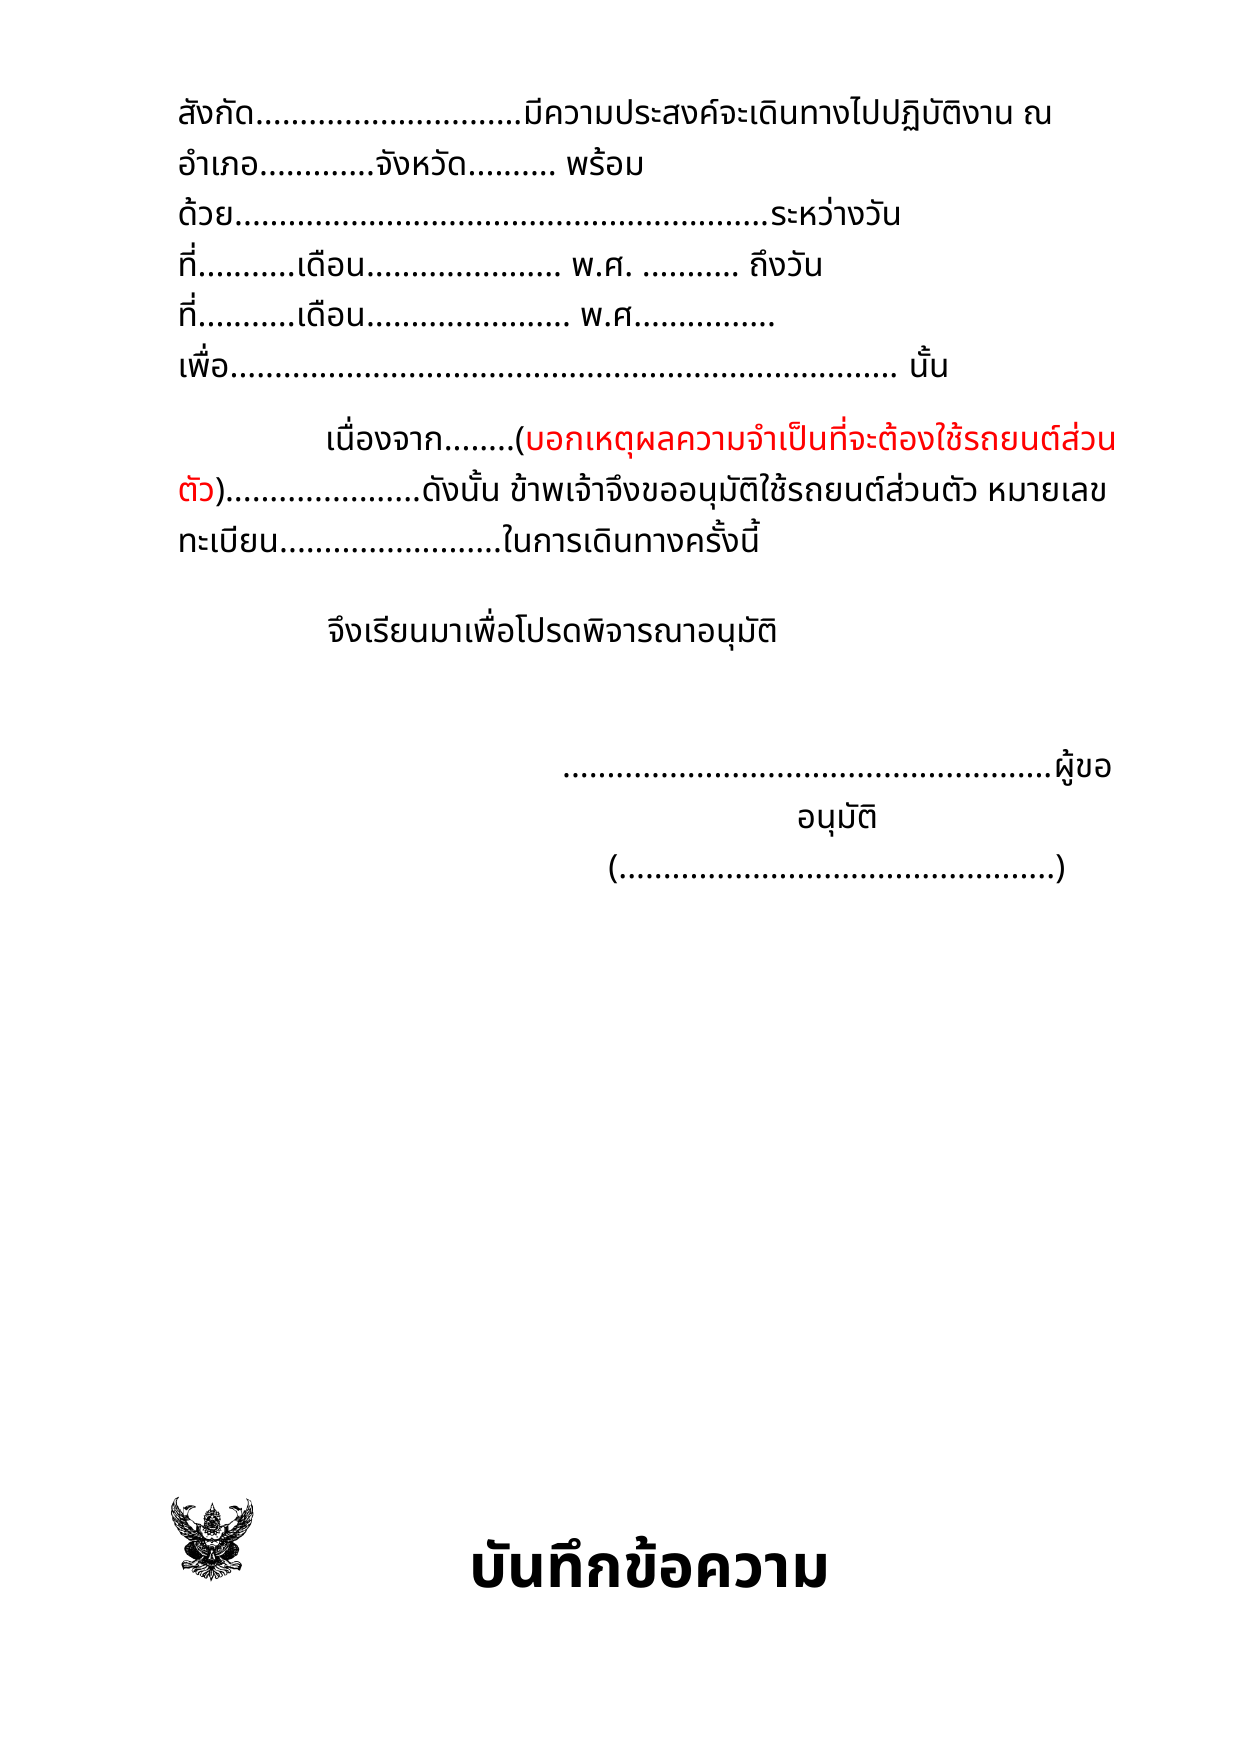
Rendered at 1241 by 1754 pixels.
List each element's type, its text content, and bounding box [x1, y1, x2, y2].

text บันทึกข้อความ [177, 1524, 1122, 1615]
picture [168, 1495, 258, 1584]
text จึงเรียนมาเพื่อโปรดพิจารณาอนุมัติ [177, 607, 1122, 657]
text (.................................................) [552, 843, 1122, 889]
text .......................................................ผู้ขออนุมัติ [552, 742, 1122, 843]
text สังกัด..............................มีความประสงค์จะเดินทางไปปฏิบัติงาน ณ อำเภอ.............จังหวัด.......... พร้อมด้วย............................................................ระหว่างวันที่...........เดือน...................... พ.ศ. ........... ถึงวันที่...........เดือน....................... พ.ศ................ เพื่อ........................................................................... นั้น [177, 89, 1122, 392]
text เนื่องจาก........(บอกเหตุผลความจำเป็นที่จะต้องใช้รถยนต์ส่วนตัว)......................ดังนั้น ข้าพเจ้าจึงขออนุมัติใช้รถยนต์ส่วนตัว หมายเลขทะเบียน.........................ในการเดินทางครั้งนี้ [177, 415, 1122, 567]
